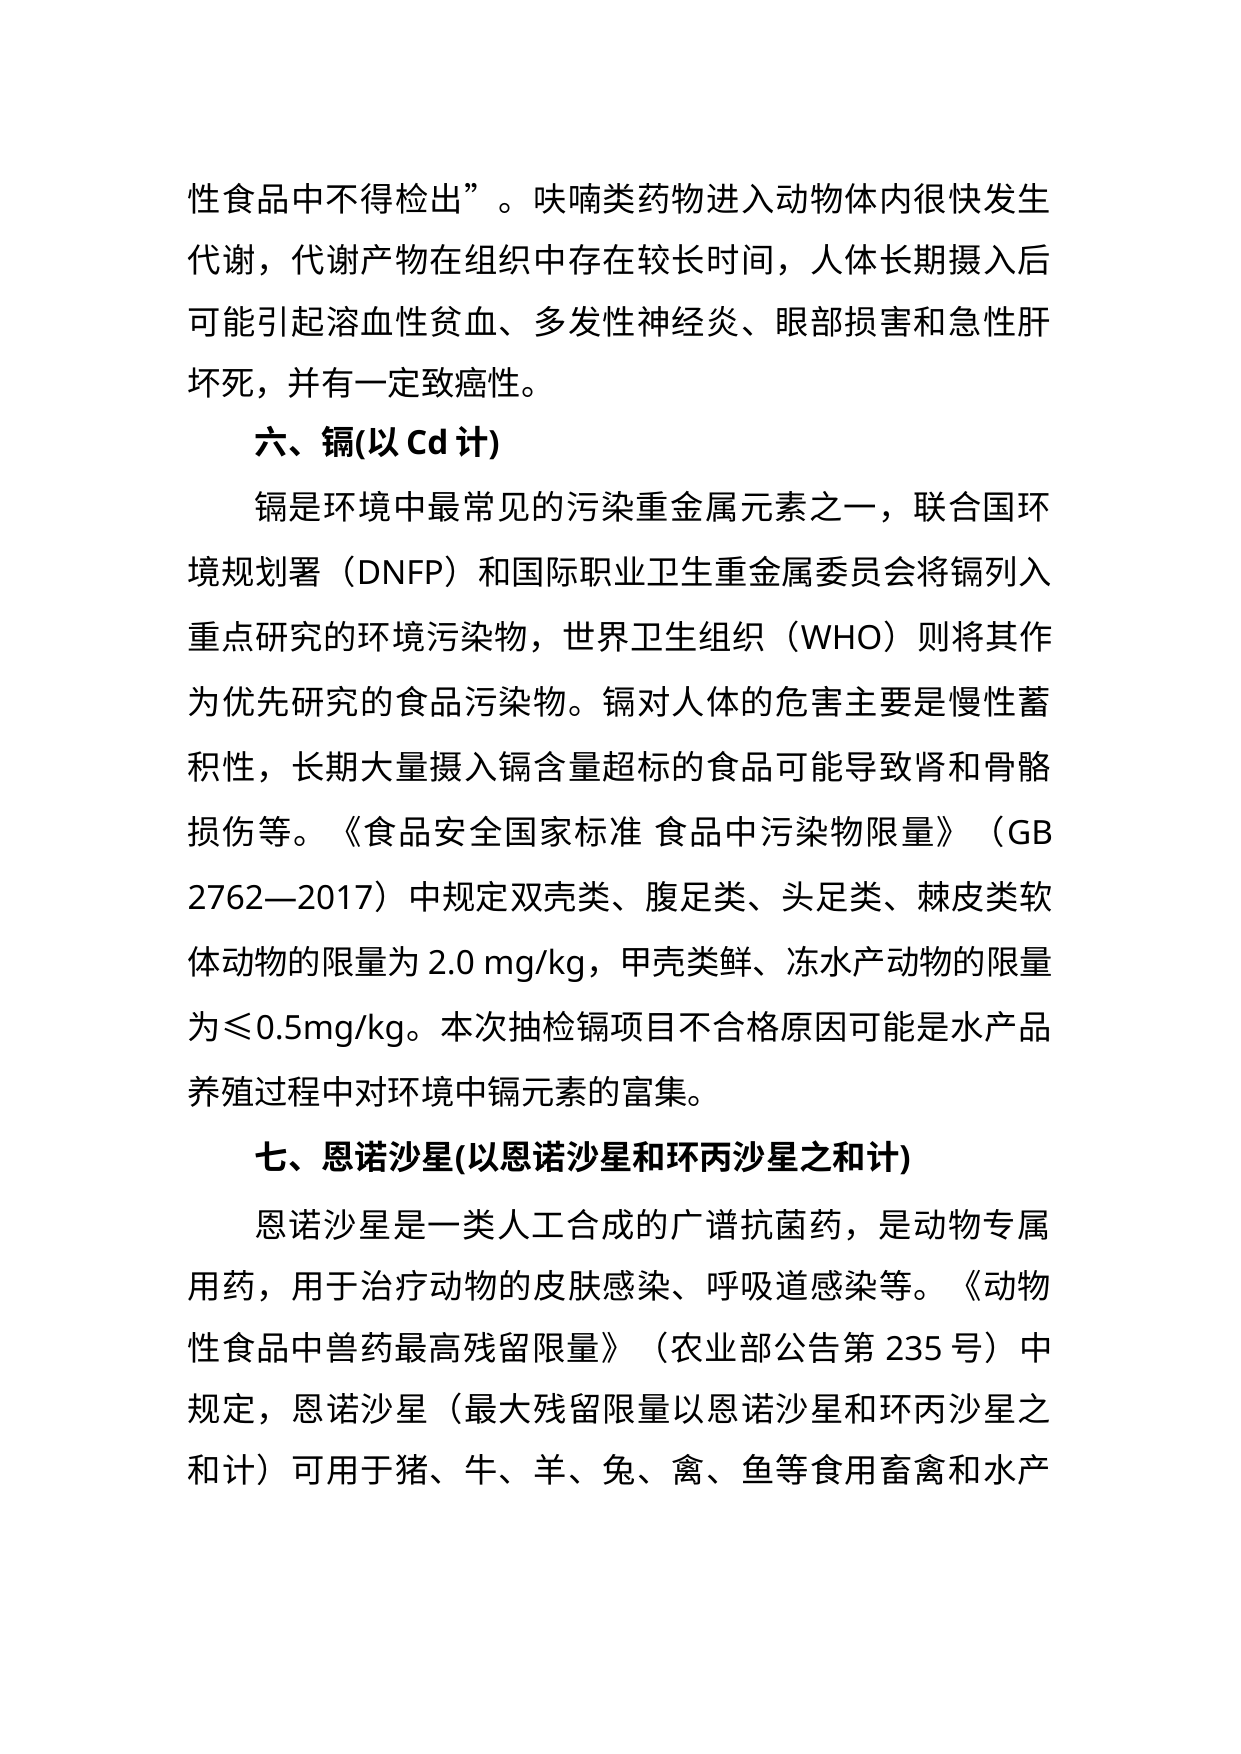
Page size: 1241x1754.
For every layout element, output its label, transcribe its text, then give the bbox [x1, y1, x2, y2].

text 七、恩诺沙星(以恩诺沙星和环丙沙星之和计) [187, 1123, 1053, 1188]
text 镉是环境中最常见的污染重金属元素之一，联合国环境规划署（DNFP）和国际职业卫生重金属委员会将镉列入重点研究的环境污染物，世界卫生组织（WHO）则将其作为优先研究的食品污染物。镉对人体的危害主要是慢性蓄积性，长期大量摄入镉含量超标的食品可能导致肾和骨骼损伤等。《食品安全国家标准 食品中污染物限量》（GB 2762—2017）中规定双壳类、腹足类、头足类、棘皮类软体动物的限量为2.0 mg/kg，甲壳类鲜、冻水产动物的限量为≤0.5mg/kg。本次抽检镉项目不合格原因可能是水产品养殖过程中对环境中镉元素的富集。 [187, 473, 1053, 1123]
text 六、镉(以Cd计) [187, 408, 1053, 473]
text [187, 1188, 1053, 1495]
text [187, 162, 1053, 408]
